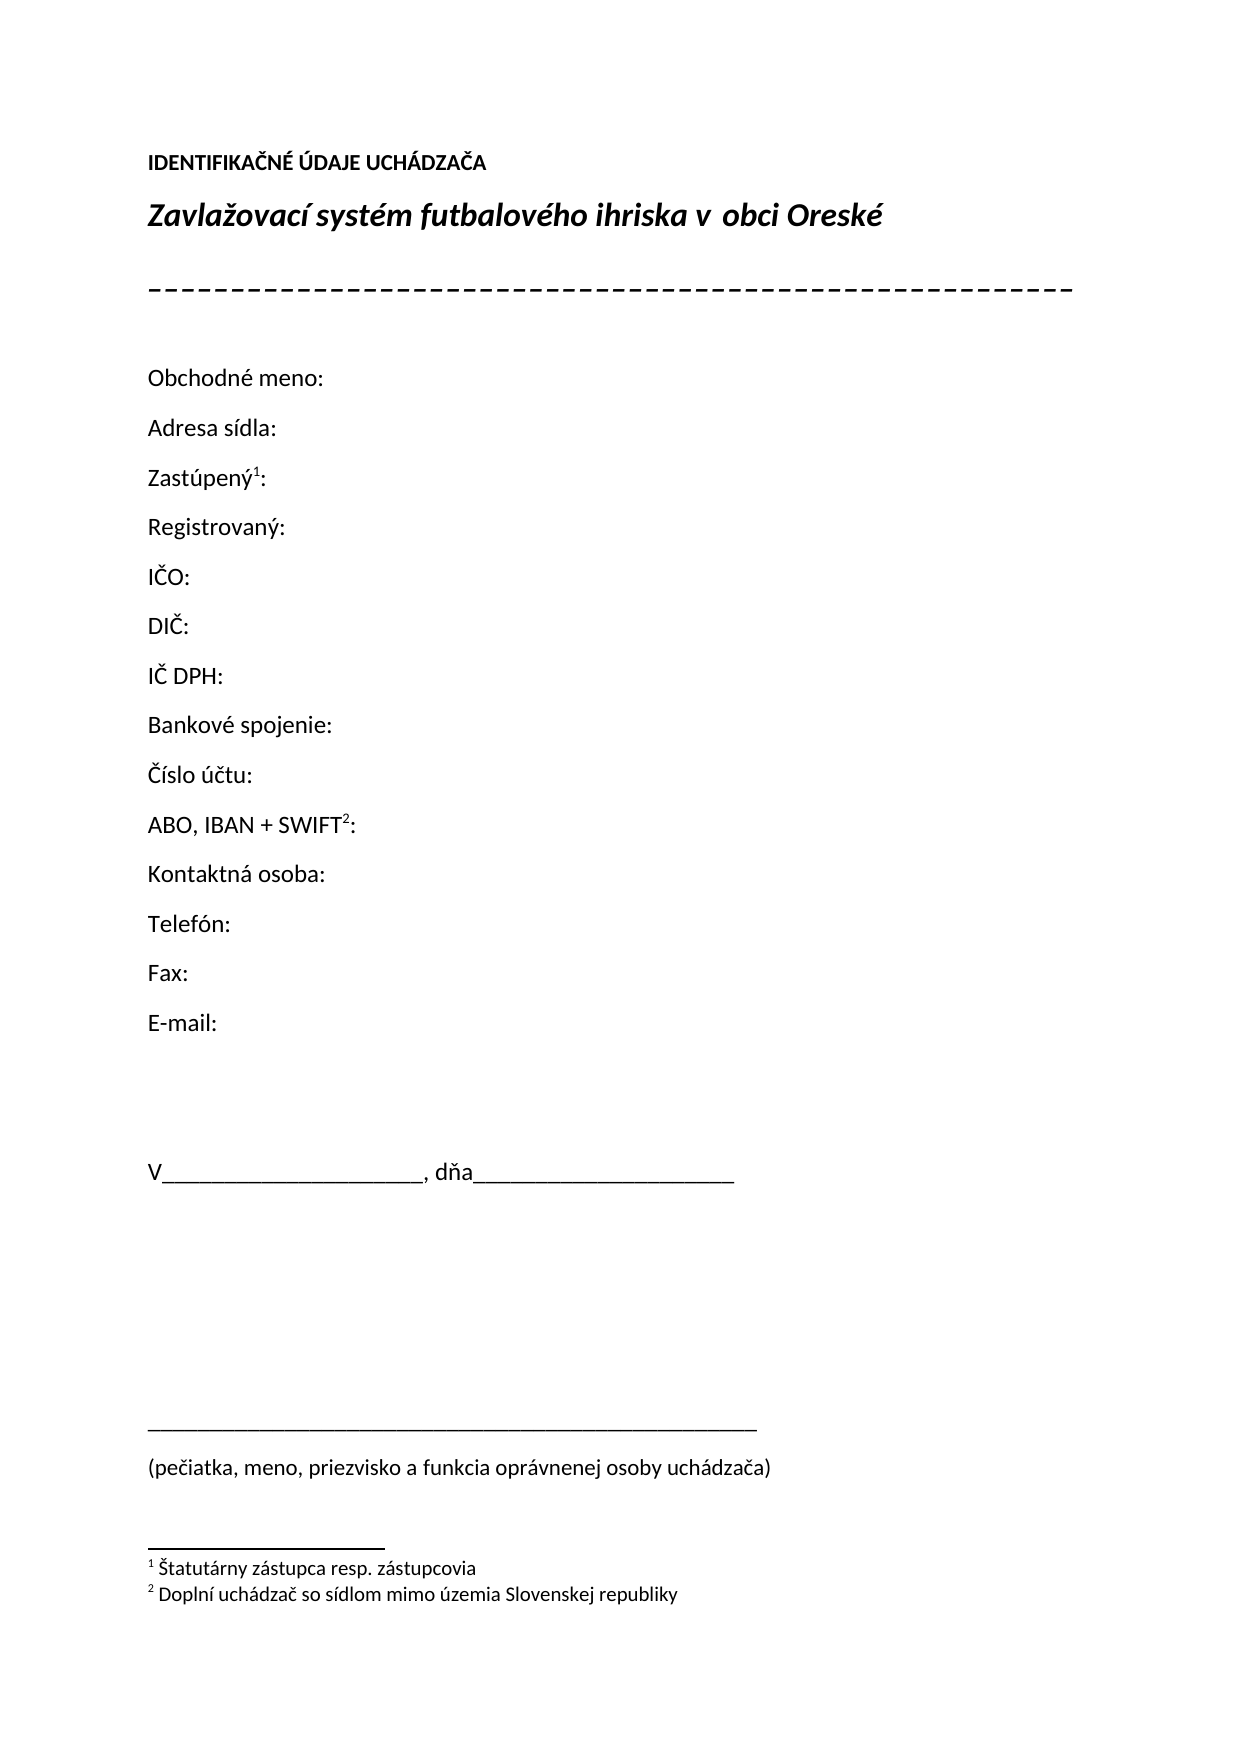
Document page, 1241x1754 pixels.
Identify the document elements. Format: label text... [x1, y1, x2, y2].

text Zavlažovací systém futbalového ihriska v obci Oreské [148, 194, 1093, 235]
text ABO, IBAN + SWIFT: [148, 809, 1093, 839]
text IČ DPH: [148, 660, 1093, 691]
text IČO: [148, 561, 1093, 591]
text Fax: [148, 958, 1093, 988]
text Zastúpený: [148, 462, 1093, 492]
text IDENTIFIKAČNÉ ÚDAJE UCHÁDZAČA [148, 148, 1093, 176]
text Adresa sídla: [148, 412, 1093, 443]
text Registrovaný: [148, 511, 1093, 542]
text DIČ: [148, 611, 1093, 641]
text ________________________________________________________ [148, 255, 1093, 296]
text E-mail: [148, 1007, 1093, 1038]
text Kontaktná osoba: [148, 858, 1093, 889]
text Číslo účtu: [148, 759, 1093, 790]
text Bankové spojenie: [148, 710, 1093, 740]
text (pečiatka, meno, priezvisko a funkcia oprávnenej osoby uchádzača) [148, 1453, 1093, 1481]
text Telefón: [148, 908, 1093, 938]
text V_____________________, dňa_____________________ [148, 1156, 1093, 1186]
text Obchodné meno: [148, 363, 1093, 393]
text _________________________________________________ [148, 1404, 1093, 1434]
